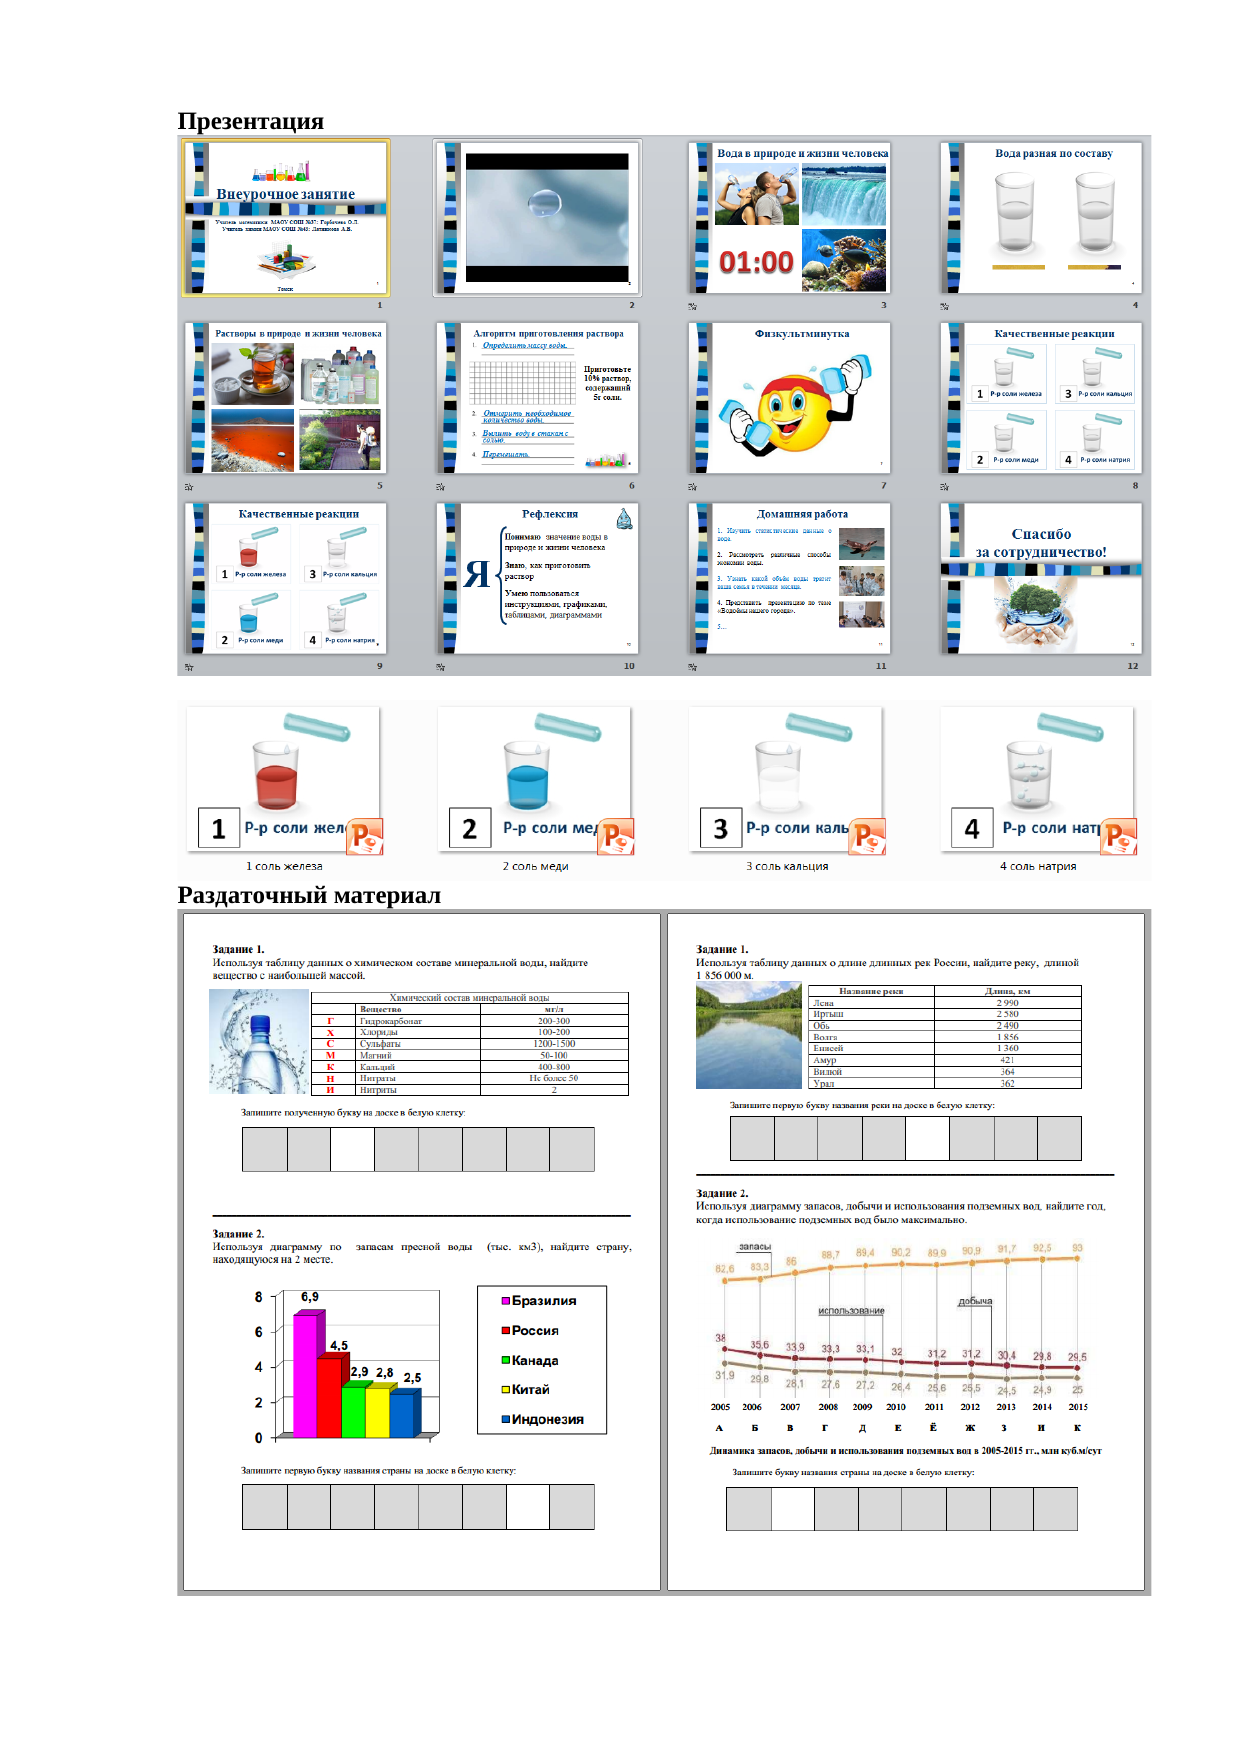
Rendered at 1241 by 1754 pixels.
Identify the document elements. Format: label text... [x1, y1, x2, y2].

text Презентация [177, 106, 1152, 135]
text Раздаточный материал [177, 881, 1152, 909]
